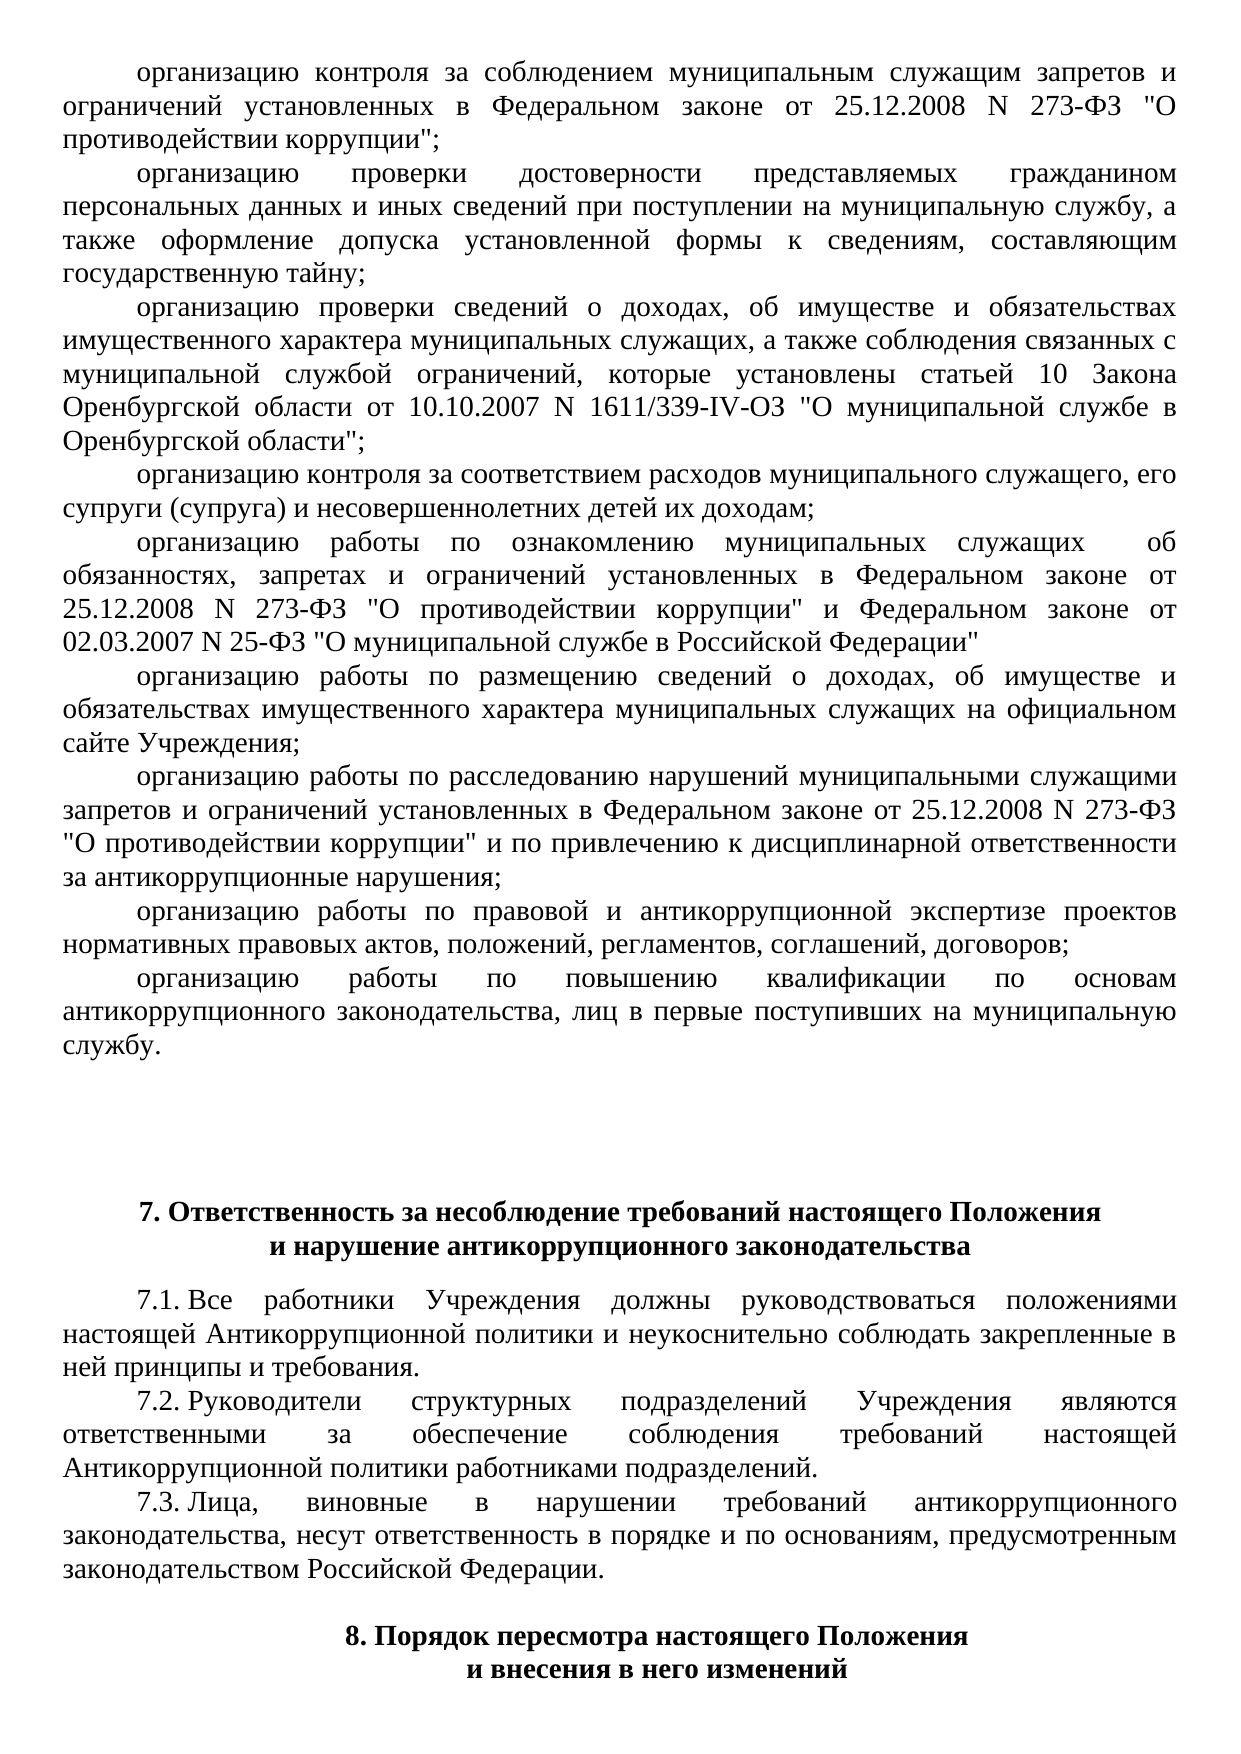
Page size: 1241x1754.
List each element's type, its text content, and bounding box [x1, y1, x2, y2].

text организацию работы по ознакомлению муниципальных служащих об обязанностях, запретах и ограничений установленных в Федеральном законе от 25.12.2008 N 273-ФЗ "О противодействии коррупции" и Федеральном законе от 02.03.2007 N 25-ФЗ "О муниципальной службе в Российской Федерации" [62, 524, 1178, 658]
text 7. Ответственность за несоблюдение требований настоящего Положения [62, 1194, 1178, 1228]
text 8. Порядок пересмотра настоящего Положения [62, 1618, 1178, 1651]
text организацию работы по повышению квалификации по основам антикоррупционного законодательства, лиц в первые поступивших на муниципальную службу. [62, 960, 1178, 1060]
text организацию контроля за соответствием расходов муниципального служащего, его супруги (супруга) и несовершеннолетних детей их доходам; [62, 457, 1178, 524]
text организацию проверки достоверности представляемых гражданином персональных данных и иных сведений при поступлении на муниципальную службу, а также оформление допуска установленной формы к сведениям, составляющим государственную тайну; [62, 155, 1178, 289]
text и нарушение антикоррупционного законодательства [62, 1228, 1178, 1262]
text 7.3. Лица, виновные в нарушении требований антикоррупционного законодательства, несут ответственность в порядке и по основаниям, предусмотренным законодательством Российской Федерации. [62, 1484, 1178, 1584]
text организацию работы по правовой и антикоррупционной экспертизе проектов нормативных правовых актов, положений, регламентов, соглашений, договоров; [62, 893, 1178, 960]
text организацию контроля за соблюдением муниципальным служащим запретов и ограничений установленных в Федеральном законе от 25.12.2008 N 273-ФЗ "О противодействии коррупции"; [62, 54, 1178, 155]
text организацию работы по расследованию нарушений муниципальными служащими запретов и ограничений установленных в Федеральном законе от 25.12.2008 N 273-ФЗ "О противодействии коррупции" и по привлечению к дисциплинарной ответственности за антикоррупционные нарушения; [62, 758, 1178, 893]
text 7.2. Руководители структурных подразделений Учреждения являются ответственными за обеспечение соблюдения требований настоящей Антикоррупционной политики работниками подразделений. [62, 1383, 1178, 1484]
text 7.1. Все работники Учреждения должны руководствоваться положениями настоящей Антикоррупционной политики и неукоснительно соблюдать закрепленные в ней принципы и требования. [62, 1282, 1178, 1383]
text организацию проверки сведений о доходах, об имуществе и обязательствах имущественного характера муниципальных служащих, а также соблюдения связанных с муниципальной службой ограничений, которые установлены статьей 10 Закона Оренбургской области от 10.10.2007 N 1611/339-IV-ОЗ "О муниципальной службе в Оренбургской области"; [62, 289, 1178, 457]
text и внесения в него изменений [62, 1651, 1178, 1685]
text организацию работы по размещению сведений о доходах, об имуществе и обязательствах имущественного характера муниципальных служащих на официальном сайте Учреждения; [62, 658, 1178, 758]
